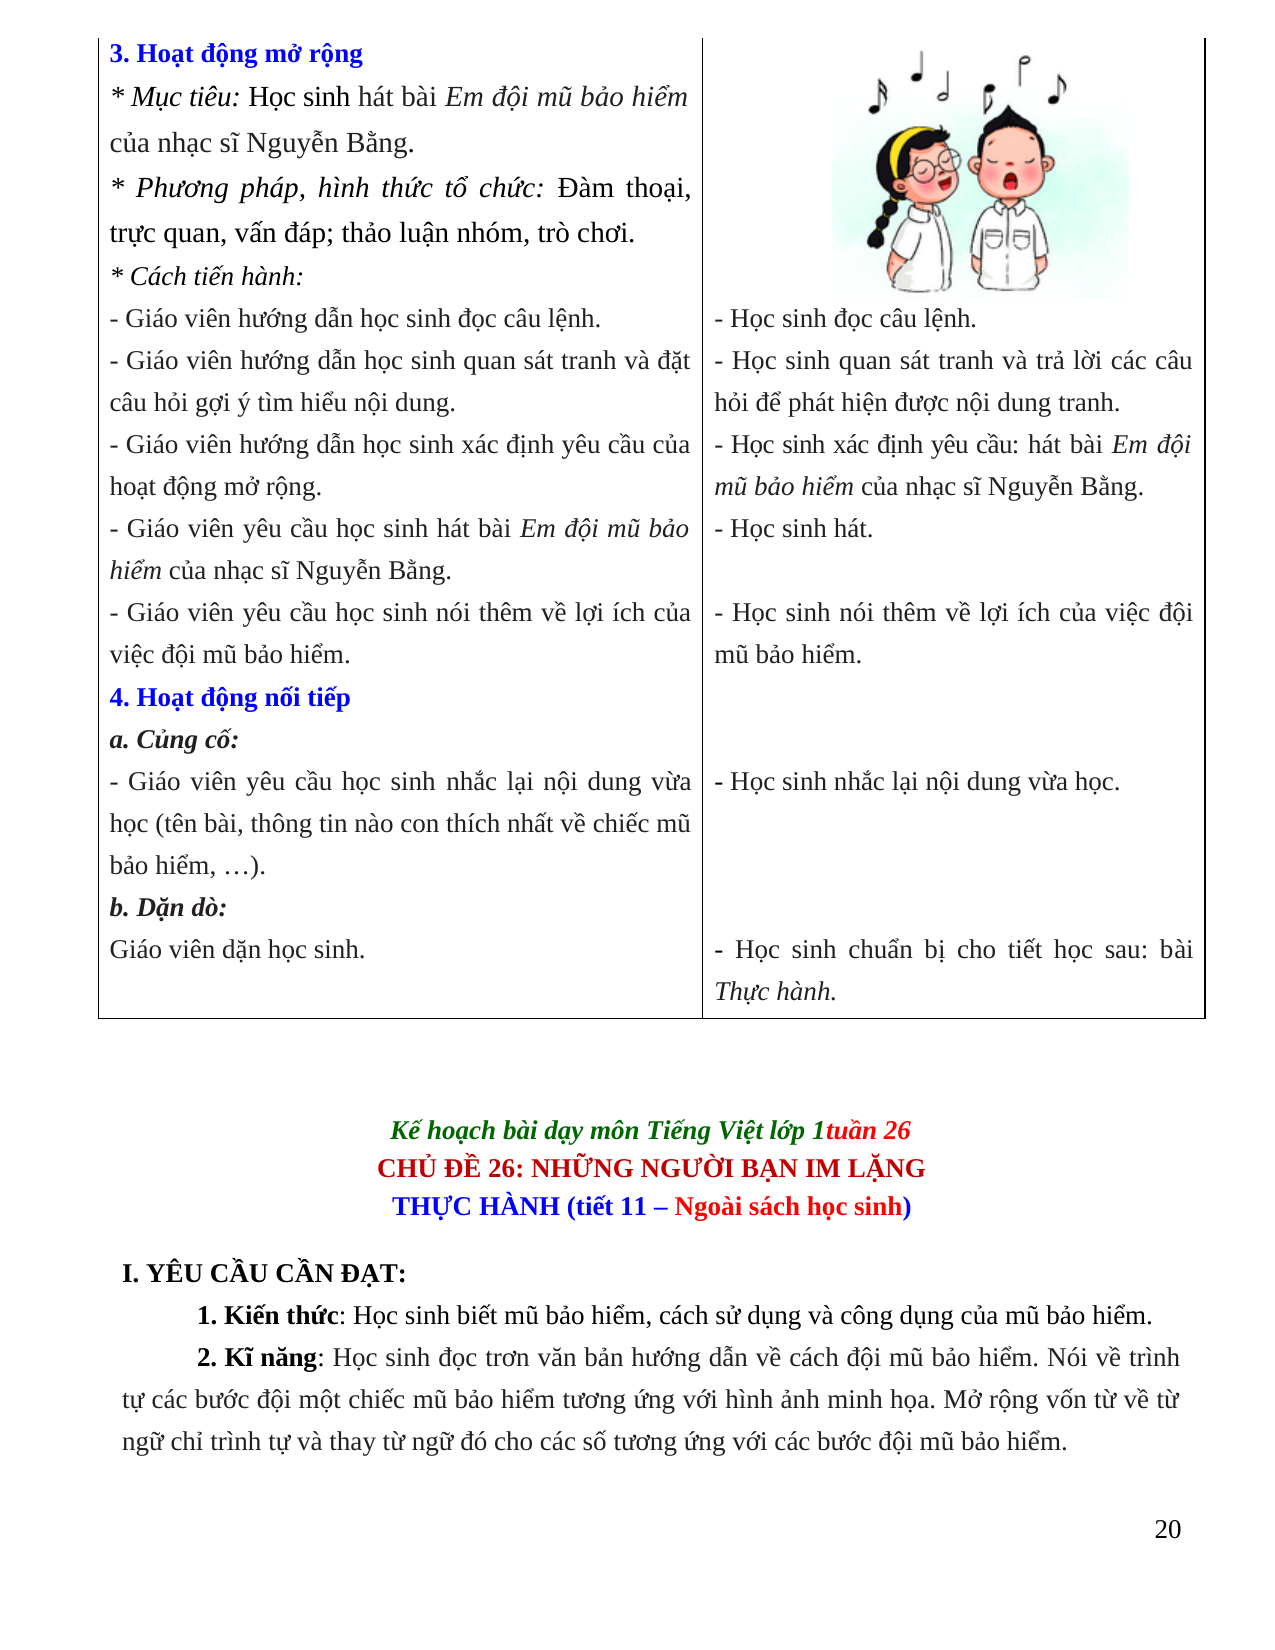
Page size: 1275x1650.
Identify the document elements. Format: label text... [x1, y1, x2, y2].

list 2. Kĩ năng: Học sinh đọc trơn văn bản hướng dẫn về cách đội mũ bảo hiểm. Nói về trình tự các bước đội một chiếc mũ bảo hiểm tương ứng với hình ảnh minh họa. Mở rộng vốn từ về từ ngữ chỉ trình tự và thay từ ngữ đó cho các số tương ứng với các bước đội mũ bảo hiểm. [122, 1341, 1181, 1456]
text I. YÊU CẦU CẦN ĐẠT: [122, 1257, 1181, 1288]
table_cell - Học sinh nhắc lại nội dung vừa học. - Học sinh chuẩn bị cho tiết học sau: bài Thực hành. [703, 681, 1204, 1018]
table_cell 4. Hoạt động nối tiếp a. Củng cố: - Giáo viên yêu cầu học sinh nhắc lại nội dung vừa học (tên bài, thông tin nào con thích nhất về chiếc mũ bảo hiểm, …). b. Dặn dò: Giáo viên dặn học sinh. [99, 681, 702, 1018]
table_cell - Giáo viên hướng dẫn học sinh đọc câu lệnh. - Giáo viên hướng dẫn học sinh quan sát tranh và đặt câu hỏi gợi ý tìm hiểu nội dung. - Giáo viên hướng dẫn học sinh xác định yêu cầu của hoạt động mở rộng. - Giáo viên yêu cầu học sinh hát bài Em đội mũ bảo hiểm của nhạc sĩ Nguyễn Bằng. - Giáo viên yêu cầu học sinh nói thêm về lợi ích của việc đội mũ bảo hiểm. [99, 302, 702, 681]
text CHỦ ĐỀ 26: NHỮNG NGƯỜI BẠN IM LẶNG [122, 1152, 1181, 1183]
text 1. Kiến thức: Học sinh biết mũ bảo hiểm, cách sử dụng và công dụng của mũ bảo hiểm. [122, 1299, 1181, 1330]
table_cell - Học sinh đọc câu lệnh. - Học sinh quan sát tranh và trả lời các câu hỏi để phát hiện được nội dung tranh. - Học sinh xác định yêu cầu: hát bài Em đội mũ bảo hiểm của nhạc sĩ Nguyễn Bằng. - Học sinh hát. - Học sinh nói thêm về lợi ích của việc đội mũ bảo hiểm. [703, 302, 1204, 681]
text THỰC HÀNH (tiết 11 – Ngoài sách học sinh) [122, 1190, 1181, 1221]
text Kế hoạch bài dạy môn Tiếng Việt lớp 1tuần 26 [122, 1114, 1181, 1145]
table_cell [703, 38, 1204, 302]
table_cell 3. Hoạt động mở rộng * Mục tiêu: Học sinh hát bài Em đội mũ bảo hiểm của nhạc sĩ Nguyễn Bằng. * Phương pháp, hình thức tổ chức: Đàm thoại, trực quan, vấn đáp; thảo luận nhóm, trò chơi. * Cách tiến hành: [99, 38, 702, 302]
